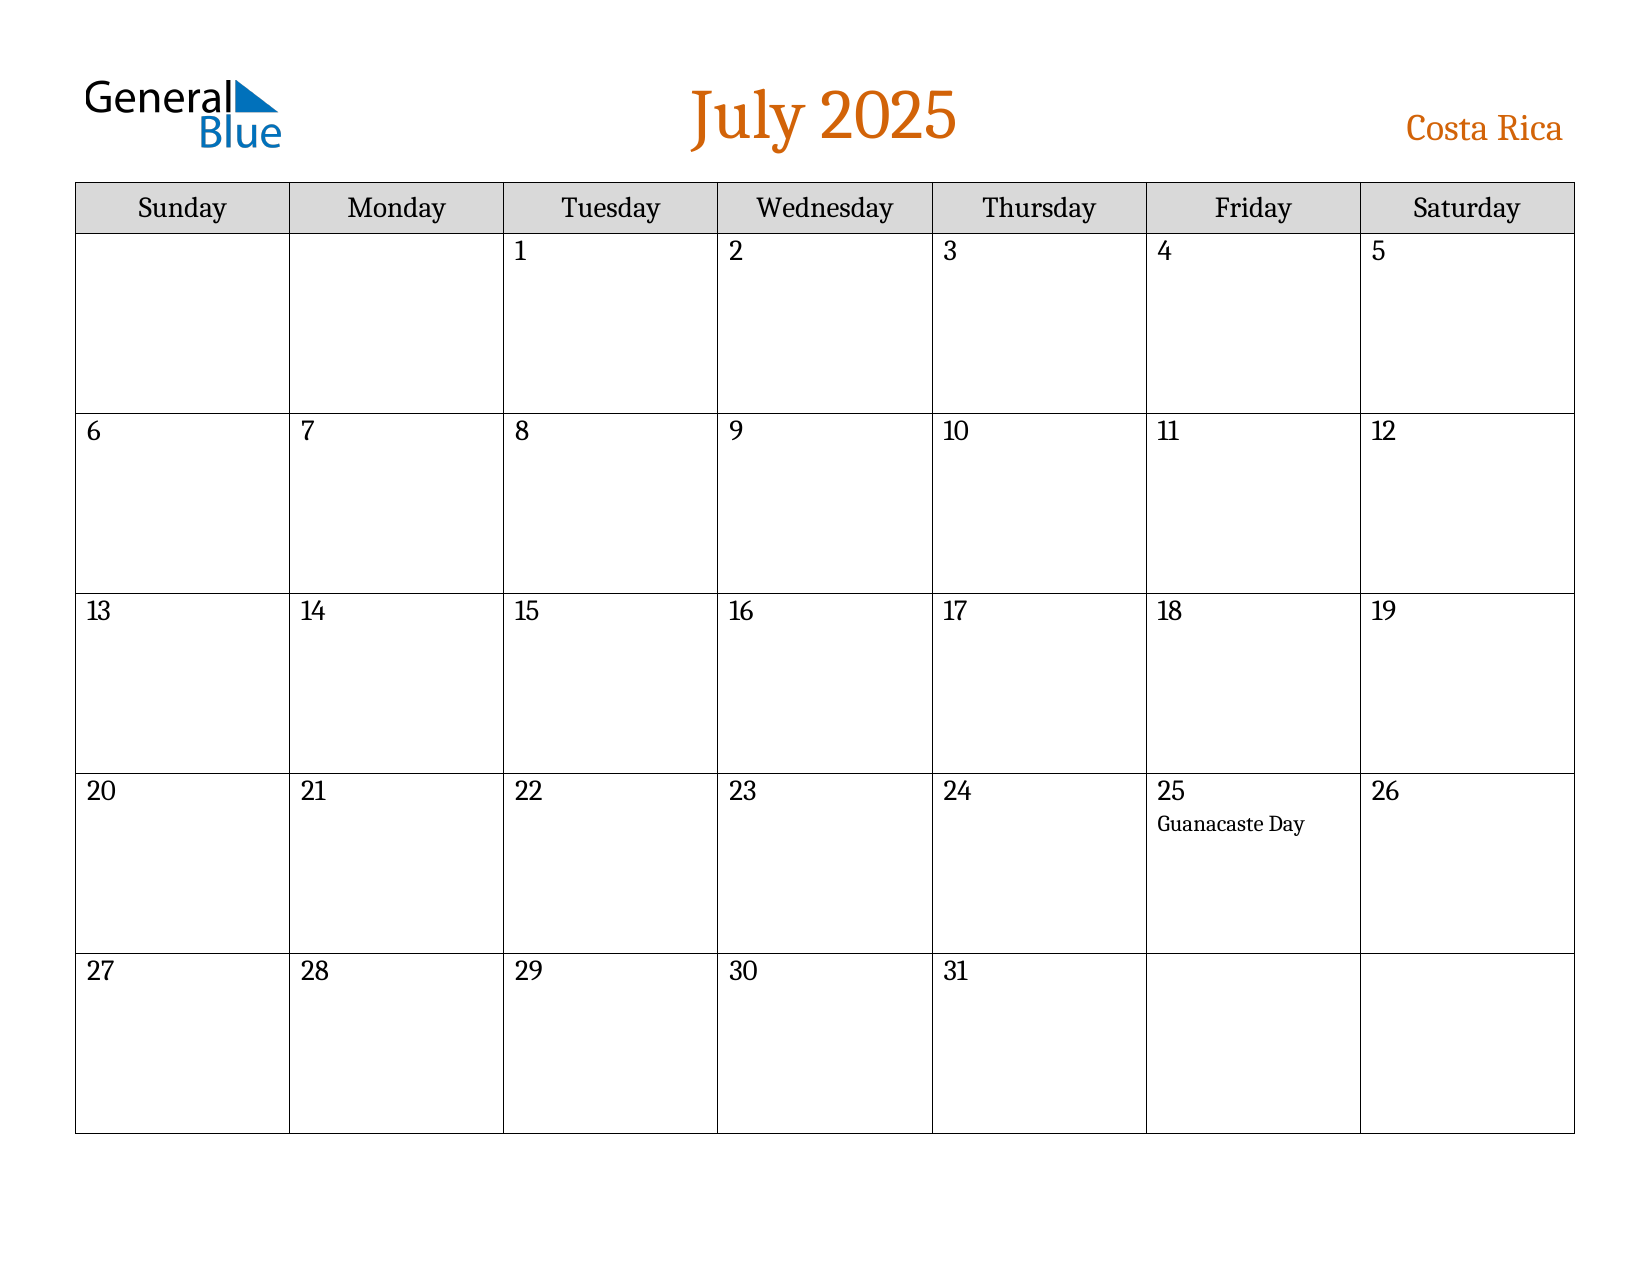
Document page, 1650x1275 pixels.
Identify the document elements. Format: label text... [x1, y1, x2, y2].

table_cell [76, 990, 289, 1133]
table_cell [718, 630, 932, 773]
table_cell 20 [76, 774, 289, 810]
table_cell 4 [1147, 234, 1360, 270]
table_cell 14 [290, 594, 503, 630]
table_header July 2025 [504, 75, 1146, 182]
table_cell [290, 450, 503, 593]
table_cell 12 [1361, 414, 1574, 450]
table_cell 25 [1147, 774, 1360, 810]
table_cell 18 [1147, 594, 1360, 630]
table_cell [76, 234, 289, 270]
table_cell 23 [718, 774, 932, 810]
table_cell 5 [1361, 234, 1574, 270]
table_cell [1361, 270, 1574, 413]
table_cell [1147, 270, 1360, 413]
table_cell [1147, 954, 1360, 990]
table_cell [504, 270, 717, 413]
table_cell [718, 450, 932, 593]
table_cell [290, 234, 503, 270]
table_cell 6 [76, 414, 289, 450]
table_cell Thursday [933, 183, 1146, 233]
table_cell [1147, 450, 1360, 593]
table_cell [504, 990, 717, 1133]
table_cell Guanacaste Day [1147, 810, 1360, 953]
table_cell [718, 270, 932, 413]
table_cell 24 [933, 774, 1146, 810]
table_cell [76, 810, 289, 953]
table_cell [933, 450, 1146, 593]
table_cell 11 [1147, 414, 1360, 450]
table_cell 27 [76, 954, 289, 990]
table_cell 8 [504, 414, 717, 450]
table_cell [504, 810, 717, 953]
table_cell [1361, 990, 1574, 1133]
table_cell [1147, 630, 1360, 773]
picture [86, 80, 281, 148]
table_cell [1361, 630, 1574, 773]
table_cell [504, 630, 717, 773]
table_cell 1 [504, 234, 717, 270]
table_cell [718, 810, 932, 953]
table_cell [1361, 954, 1574, 990]
table_cell 9 [718, 414, 932, 450]
table_cell 2 [718, 234, 932, 270]
table_cell [933, 810, 1146, 953]
table_cell 15 [504, 594, 717, 630]
table_cell [933, 630, 1146, 773]
table_cell Saturday [1361, 183, 1574, 233]
table_cell 31 [933, 954, 1146, 990]
table_cell [1361, 450, 1574, 593]
table_cell 13 [76, 594, 289, 630]
table_cell [76, 270, 289, 413]
table_cell [504, 450, 717, 593]
table_cell 3 [933, 234, 1146, 270]
table_header [76, 75, 503, 182]
table_cell 19 [1361, 594, 1574, 630]
table_header Costa Rica [1146, 75, 1574, 182]
table_cell 29 [504, 954, 717, 990]
table_cell [290, 270, 503, 413]
table_cell [290, 630, 503, 773]
table_cell 16 [718, 594, 932, 630]
table_cell Monday [290, 183, 503, 233]
table_cell 22 [504, 774, 717, 810]
table_cell 21 [290, 774, 503, 810]
table_cell 26 [1361, 774, 1574, 810]
table_cell Tuesday [504, 183, 717, 233]
table_cell [933, 990, 1146, 1133]
table_cell Wednesday [718, 183, 932, 233]
table_cell 7 [290, 414, 503, 450]
table_cell 17 [933, 594, 1146, 630]
table_cell [290, 810, 503, 953]
table_cell 30 [718, 954, 932, 990]
table_cell [718, 990, 932, 1133]
table_cell [933, 270, 1146, 413]
table_cell 10 [933, 414, 1146, 450]
table_cell [1147, 990, 1360, 1133]
table_cell Friday [1147, 183, 1360, 233]
table_cell [290, 990, 503, 1133]
table_cell [76, 450, 289, 593]
table_cell 28 [290, 954, 503, 990]
table_cell Sunday [76, 183, 289, 233]
table_cell [1361, 810, 1574, 953]
table_cell [76, 630, 289, 773]
